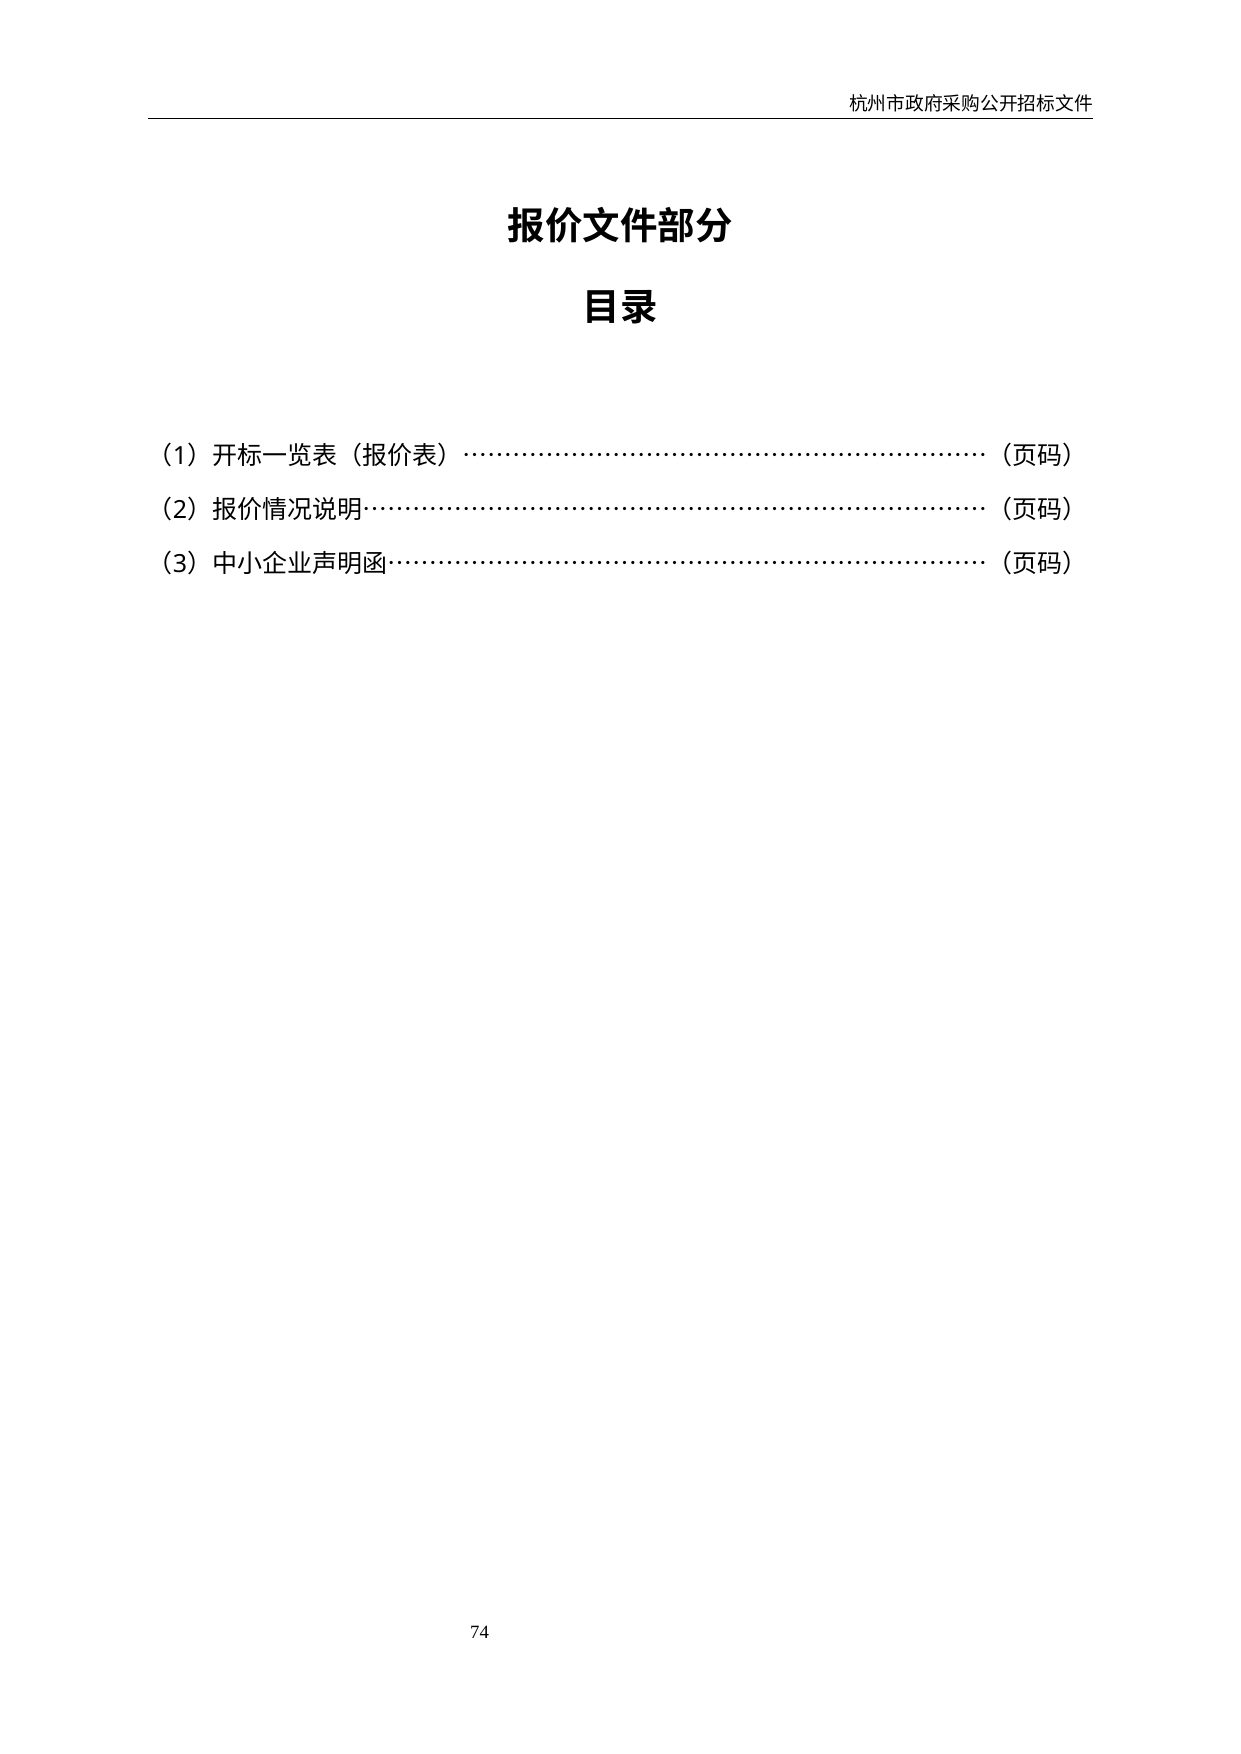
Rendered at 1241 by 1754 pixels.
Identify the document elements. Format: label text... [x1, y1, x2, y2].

text 目录 [148, 277, 1093, 332]
text 报价文件部分 [148, 196, 1093, 250]
subtitle （2）报价情况说明…………………………………………………………………（页码） [148, 489, 1093, 526]
text （1）开标一览表（报价表）………………………………………………………（页码） [148, 435, 1093, 471]
text （3）中小企业声明函………………………………………………………………（页码） [148, 544, 1093, 580]
